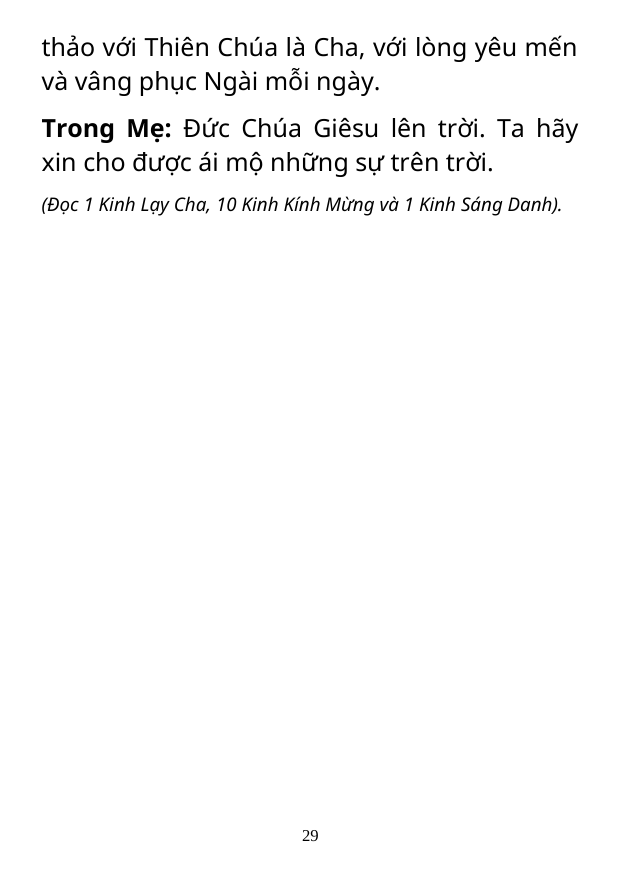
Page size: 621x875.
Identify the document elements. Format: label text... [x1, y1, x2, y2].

text (Đọc 1 Kinh Lạy Cha, 10 Kinh Kính Mừng và 1 Kinh Sáng Danh).11.10.2018 Thứ Năm [41, 191, 579, 216]
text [41, 29, 579, 98]
text Trong Mẹ: Đức Chúa Giêsu lên trời. Ta hãy xin cho được ái mộ những sự trên trời. [41, 110, 579, 178]
